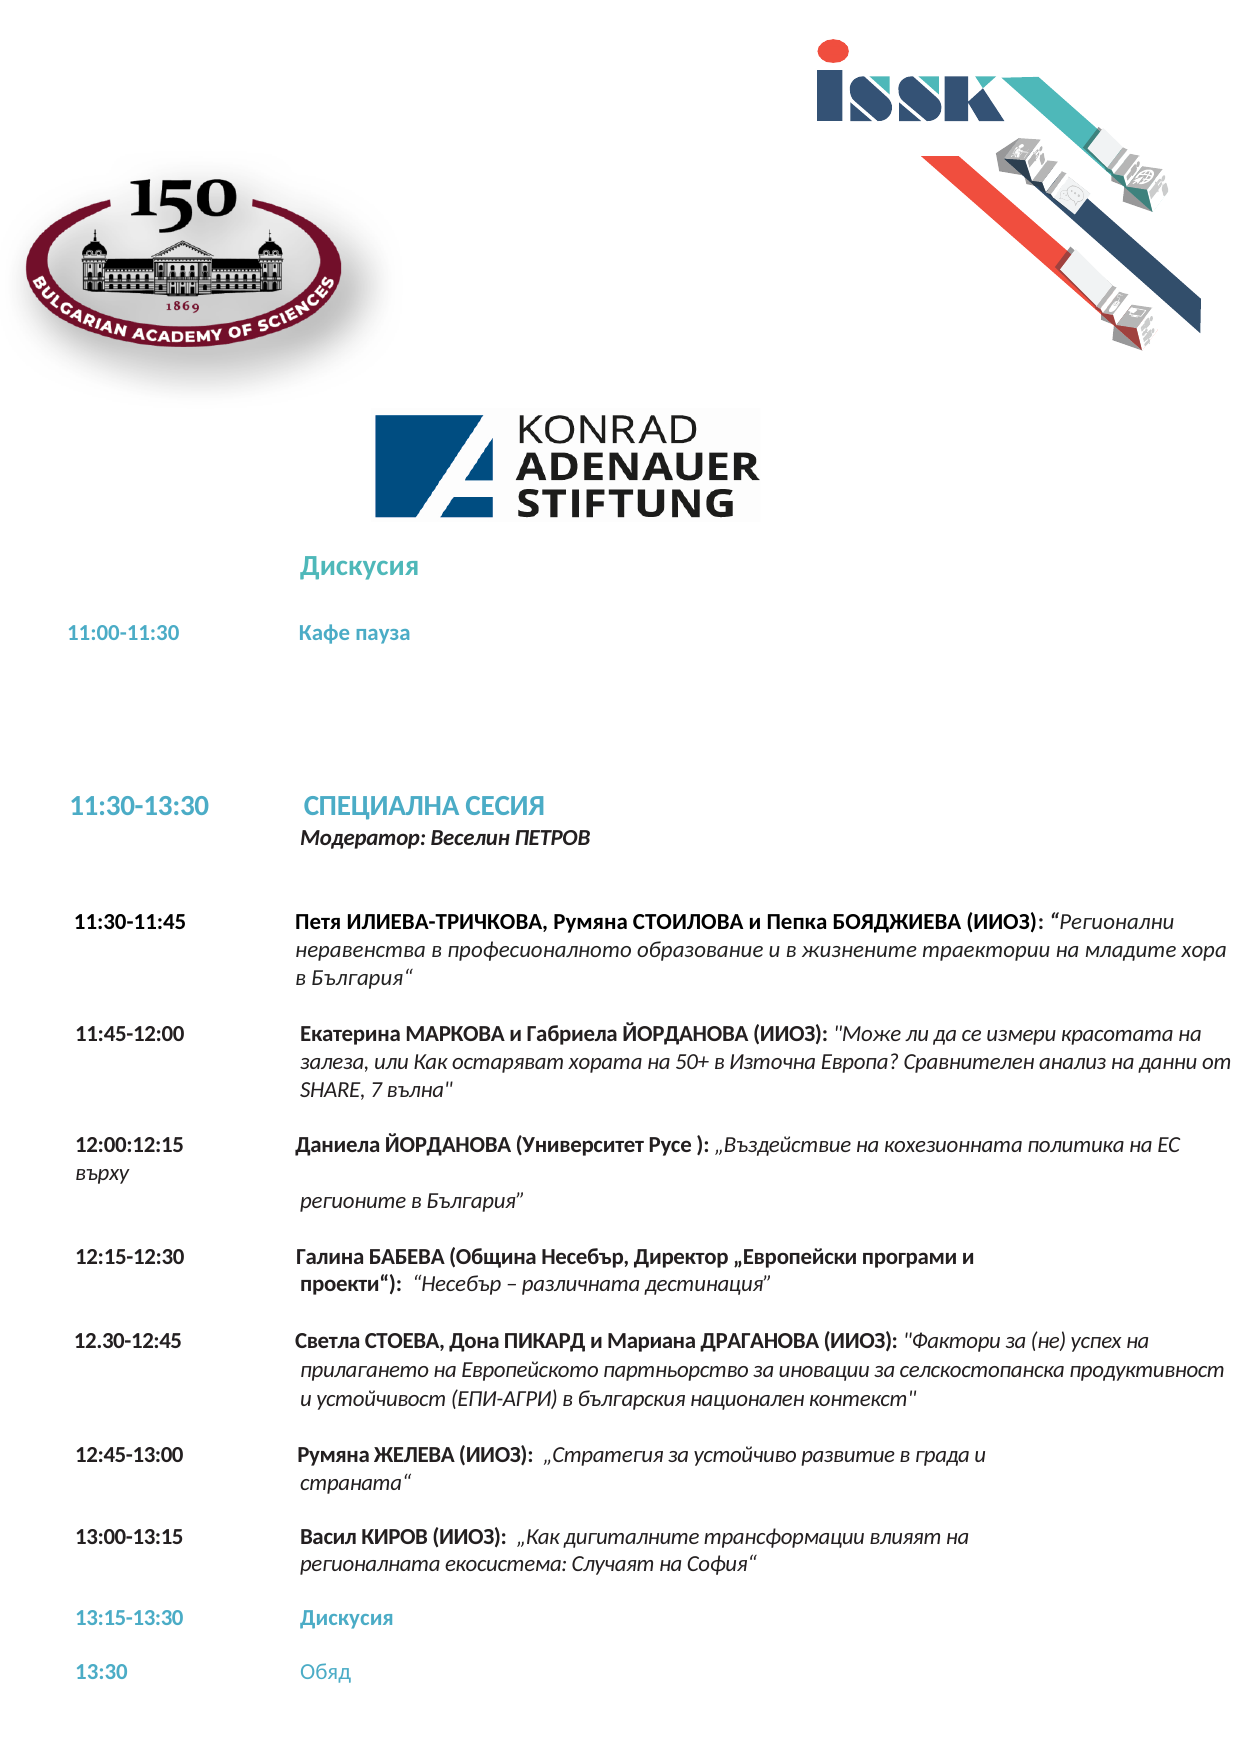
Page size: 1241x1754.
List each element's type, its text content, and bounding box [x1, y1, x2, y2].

text 12:00:12:15 Даниела ЙОРДАНОВА (Университет Русе ): „Въздействие на кохезионната политика на ЕС върху [75, 1130, 1240, 1186]
picture [817, 39, 849, 63]
text Дискусия [0, 547, 1094, 583]
text 13:00-13:15 Васил КИРОВ (ИИОЗ): „Как дигиталните трансформации влияят на регионалната екосистема: Случаят на София“ [75, 1522, 1058, 1577]
picture [1107, 147, 1140, 176]
text 13:30 Обяд [75, 1658, 844, 1685]
text и устойчивост (ЕПИ-АГРИ) в българския национален контекст" [225, 1384, 1240, 1412]
text 11:45-12:00 Екатерина МАРКОВА и Габриела ЙОРДАНОВА (ИИОЗ): "Може ли да се измери красотата на залеза, или Как остаряват хората на 50+ в Източна Европа? Сравнителен анализ на данни от SHARE, 7 вълна" [75, 1019, 1240, 1103]
text 12:45-13:00 Румяна ЖЕЛЕВА (ИИОЗ): „Стратегия за устойчиво развитие в града и страната“ [75, 1441, 1058, 1495]
picture [1011, 144, 1045, 168]
text 11:00-11:30 Кафе пауза [0, 618, 1094, 647]
picture [21, 175, 345, 347]
text прилагането на Европейското партньорство за иновации за селскостопанска продуктивност [225, 1356, 1240, 1383]
text 12:15-12:30 Галина БАБЕВА (Община Несебър, Директор „Европейски програми и проекти“): “Несебър – различната дестинация” [75, 1242, 1058, 1297]
text регионите в България” [225, 1186, 1240, 1214]
text 13:15-13:30 Дискусия [75, 1604, 1058, 1631]
text 12.30-12:45 Светла СТОЕВА, Дона ПИКАРД и Мариана ДРАГАНОВА (ИИОЗ): "Фактори за (не) успех на [0, 1327, 1240, 1355]
text Модератор: Веселин ПЕТРОВ [75, 823, 844, 851]
picture [370, 408, 761, 522]
text 11:30-11:45 Петя ИЛИЕВА-ТРИЧКОВА, Румяна СТОИЛОВА и Пепка БОЯДЖИЕВА (ИИОЗ): “Регионални неравенства в професионалното образование и в жизнените траектории на младите хора в България“ [74, 907, 1240, 991]
picture [1096, 285, 1129, 315]
text 11:30-13:30 СПЕЦИАЛНА СЕСИЯ [0, 787, 844, 823]
picture [1046, 171, 1084, 206]
